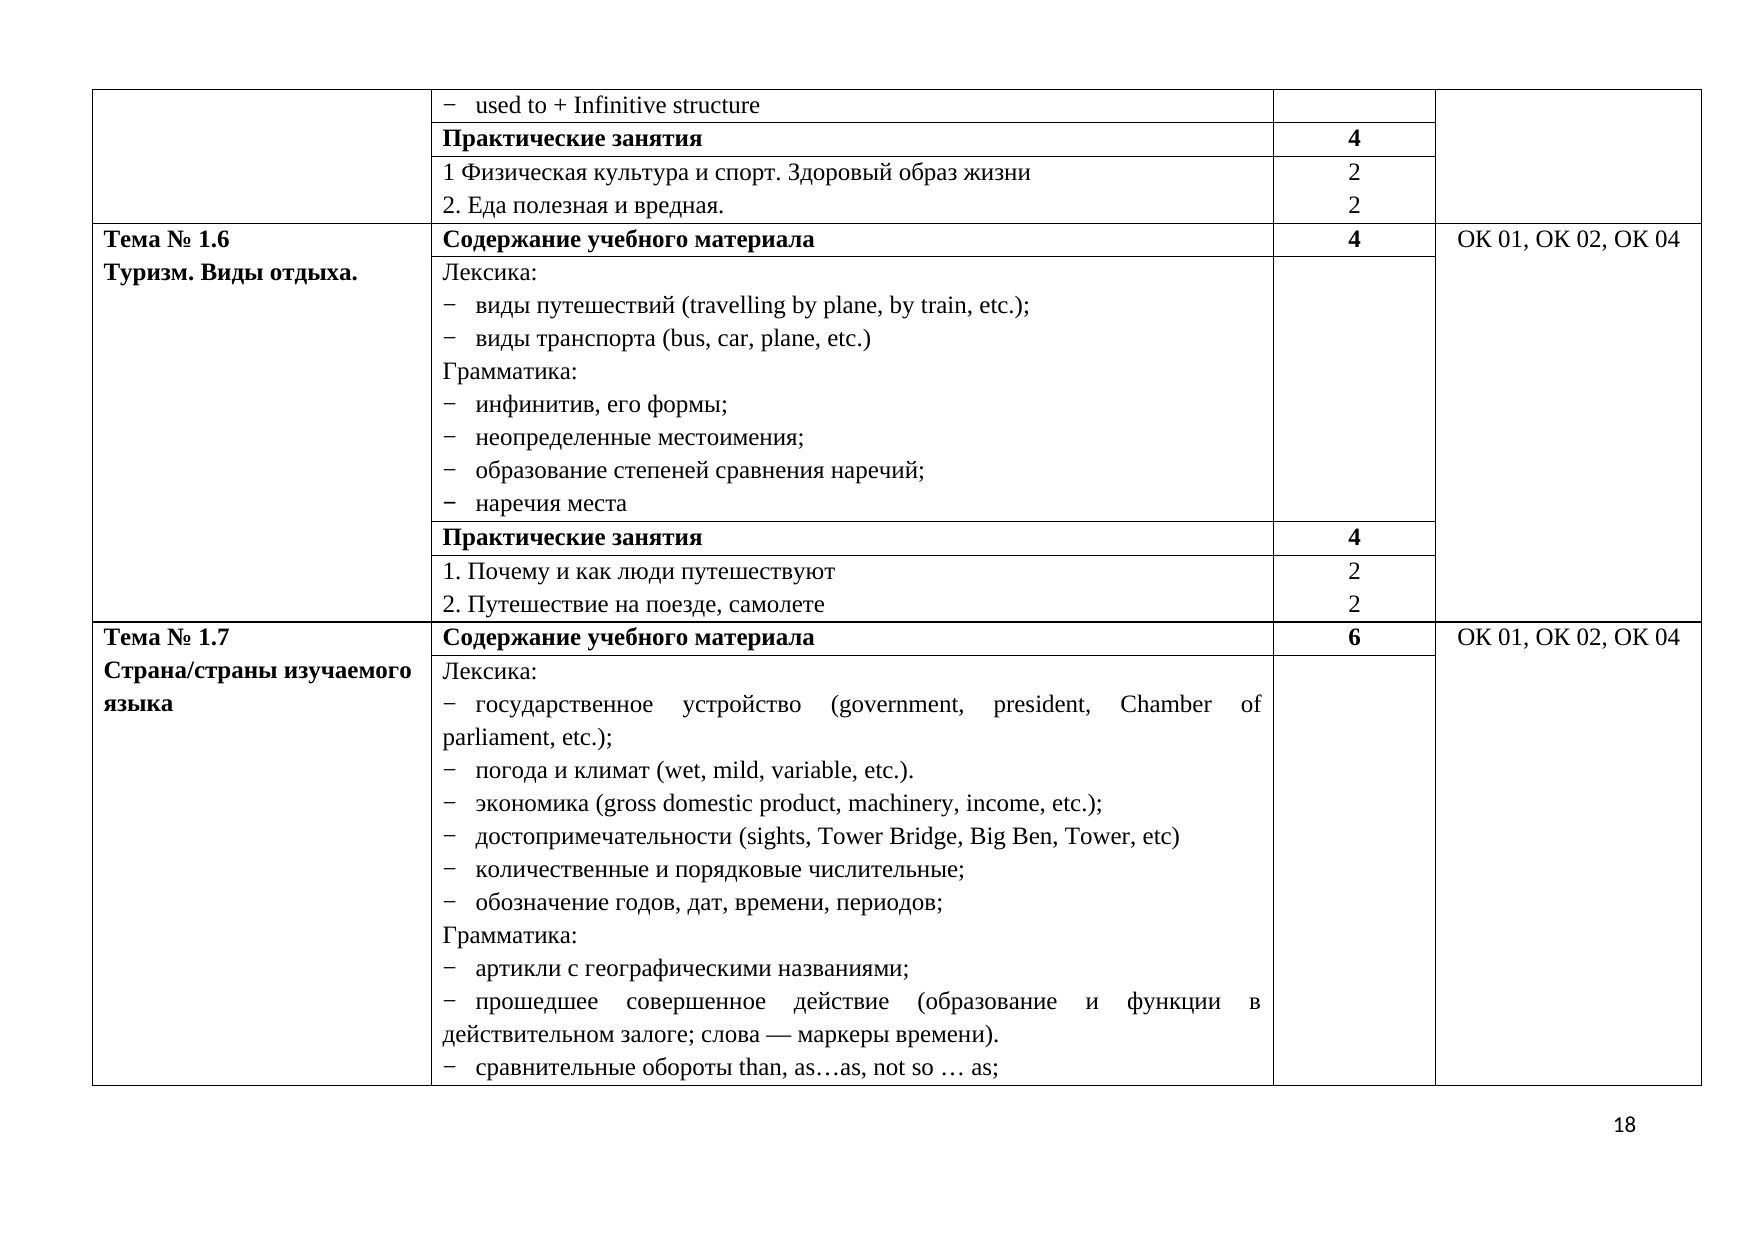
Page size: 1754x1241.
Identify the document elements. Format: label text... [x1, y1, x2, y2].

table_cell Тема № 1.7 Страна/страны изучаемого языка [93, 623, 431, 1085]
table_cell 2 2 [1274, 556, 1435, 621]
table_cell Содержание учебного материала [432, 224, 1273, 256]
table_cell Практические занятия [432, 123, 1273, 156]
table_cell 4 [1274, 522, 1435, 555]
table_cell Тема № 1.6 Туризм. Виды отдыха. [93, 224, 431, 621]
table_cell ОК 01, ОК 02, ОК 04 [1436, 623, 1701, 1085]
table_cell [432, 90, 1273, 122]
table_cell ОК 01, ОК 02, ОК 04 [1436, 224, 1701, 621]
table_cell Лексика: виды путешествий (travelling by plane, by train, etc.); виды транспорта (bus, car, plane, etc.) Грамматика: инфинитив, его формы; неопределенные местоимения; образование степеней сравнения наречий; наречия места [432, 257, 1273, 521]
table_cell 2 2 [1274, 157, 1435, 223]
table_cell 6 [1274, 623, 1435, 655]
table_cell 1. Почему и как люди путешествуют 2. Путешествие на поезде, самолете [432, 556, 1273, 621]
table_cell [1274, 257, 1435, 521]
table_cell Практические занятия [432, 522, 1273, 555]
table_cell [432, 656, 1273, 1085]
table_cell 1 Физическая культура и спорт. Здоровый образ жизни 2. Еда полезная и вредная. [432, 157, 1273, 223]
table_cell [1274, 90, 1435, 122]
table_cell 4 [1274, 224, 1435, 256]
table_cell 4 [1274, 123, 1435, 156]
table_cell [1274, 656, 1435, 1085]
table_cell Содержание учебного материала [432, 623, 1273, 655]
